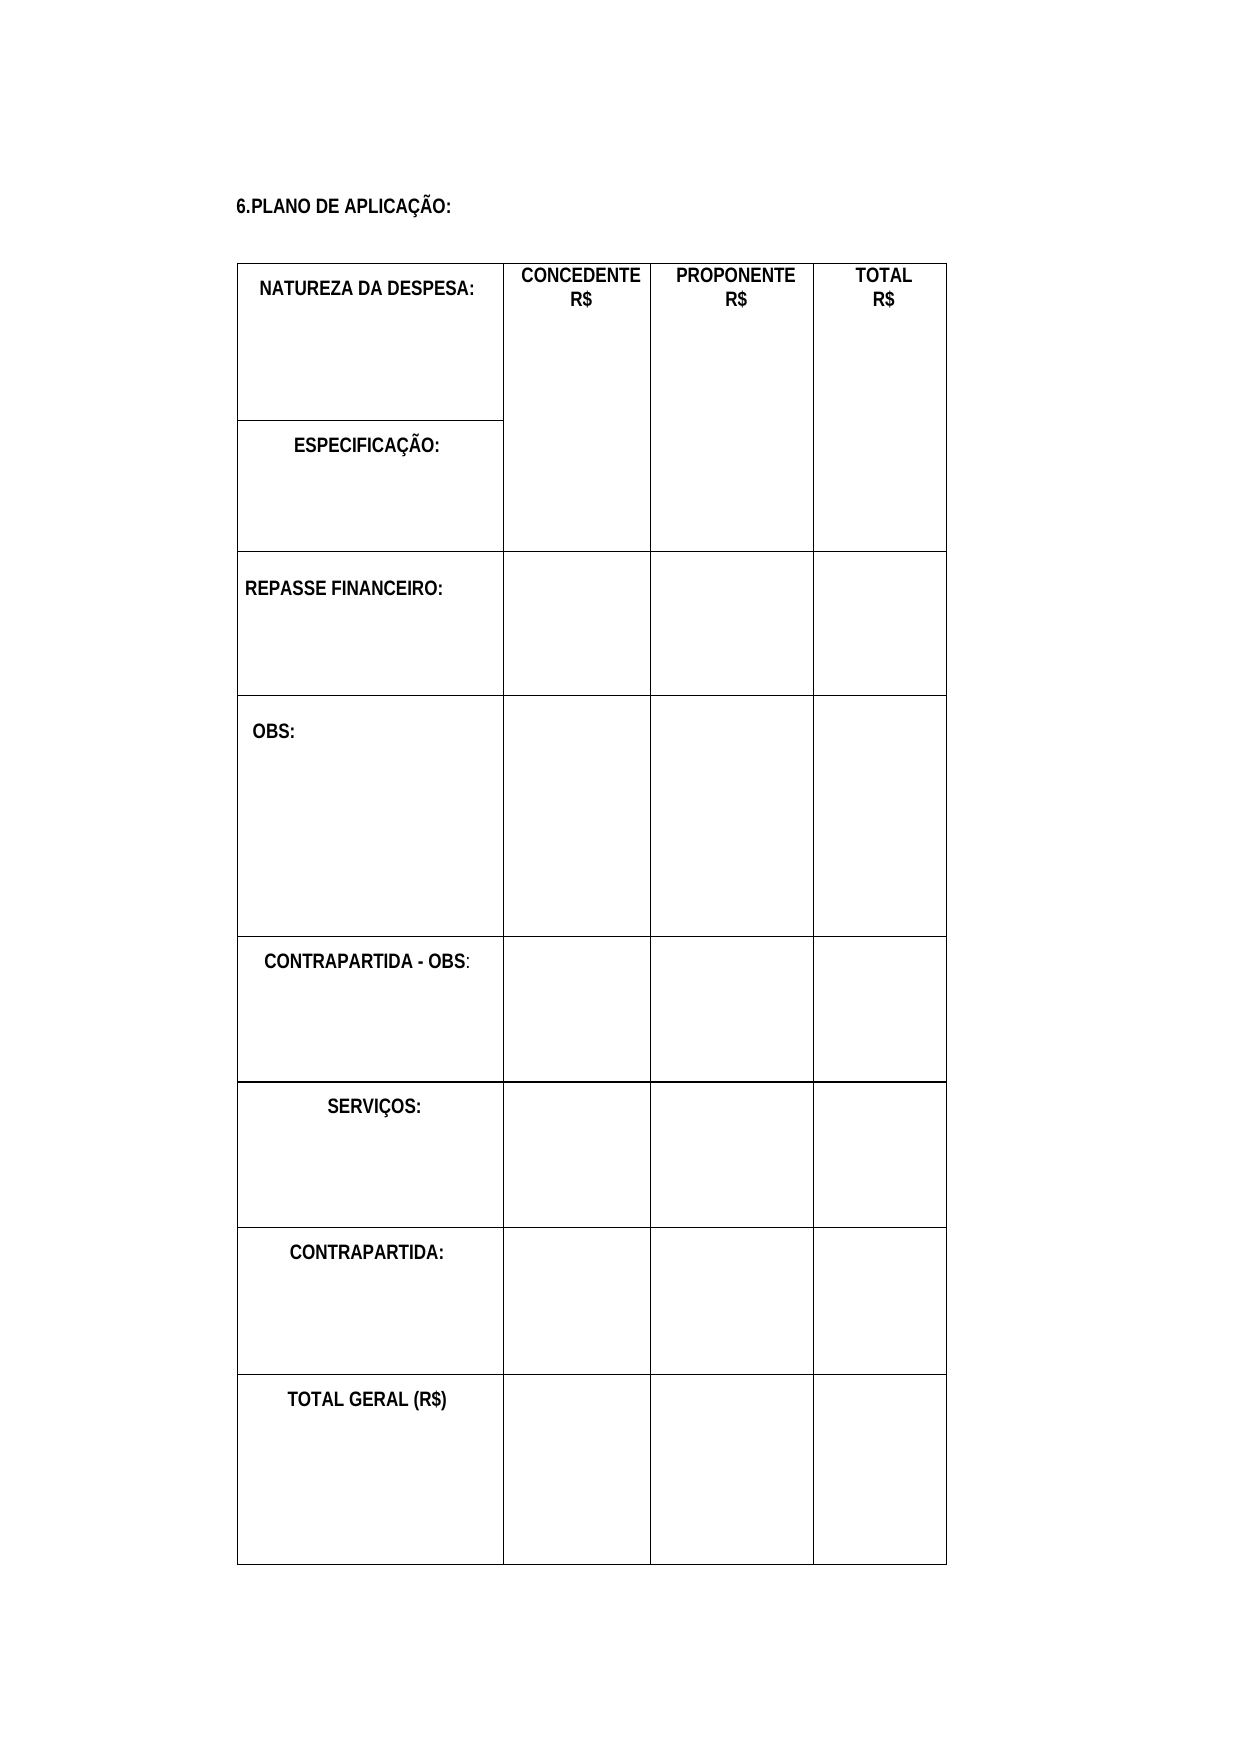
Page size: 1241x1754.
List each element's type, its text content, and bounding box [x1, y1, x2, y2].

table_cell [504, 1375, 650, 1564]
table_cell [814, 1228, 946, 1373]
table_header PROPONENTE R$ [651, 264, 813, 551]
table_cell [814, 1375, 946, 1564]
table_cell [504, 696, 650, 936]
table_cell CONTRAPARTIDA - OBS: [238, 937, 503, 1081]
table_cell [651, 1083, 813, 1227]
table_cell CONTRAPARTIDA: [238, 1228, 503, 1373]
table_cell REPASSE FINANCEIRO: [238, 552, 503, 694]
table_cell [651, 1375, 813, 1564]
table_cell [814, 552, 946, 694]
table_cell [651, 1228, 813, 1373]
table_cell TOTAL GERAL (R$) [238, 1375, 503, 1564]
table_cell [651, 552, 813, 694]
table_cell [814, 696, 946, 936]
list PLANO DE APLICAÇÃO: [236, 193, 1065, 217]
table_cell [814, 1083, 946, 1227]
table_cell [814, 937, 946, 1081]
table_cell ESPECIFICAÇÃO: [238, 421, 503, 551]
table_header TOTAL R$ [814, 264, 946, 551]
table_cell [504, 1228, 650, 1373]
table_cell [504, 552, 650, 694]
table_cell [504, 1083, 650, 1227]
table_header NATUREZA DA DESPESA: [238, 264, 503, 419]
table_header CONCEDENTE R$ [504, 264, 650, 551]
table_cell [651, 696, 813, 936]
table_cell SERVIÇOS: [238, 1083, 503, 1227]
table_cell [504, 937, 650, 1081]
table_cell OBS: [238, 696, 503, 936]
table_cell [651, 937, 813, 1081]
